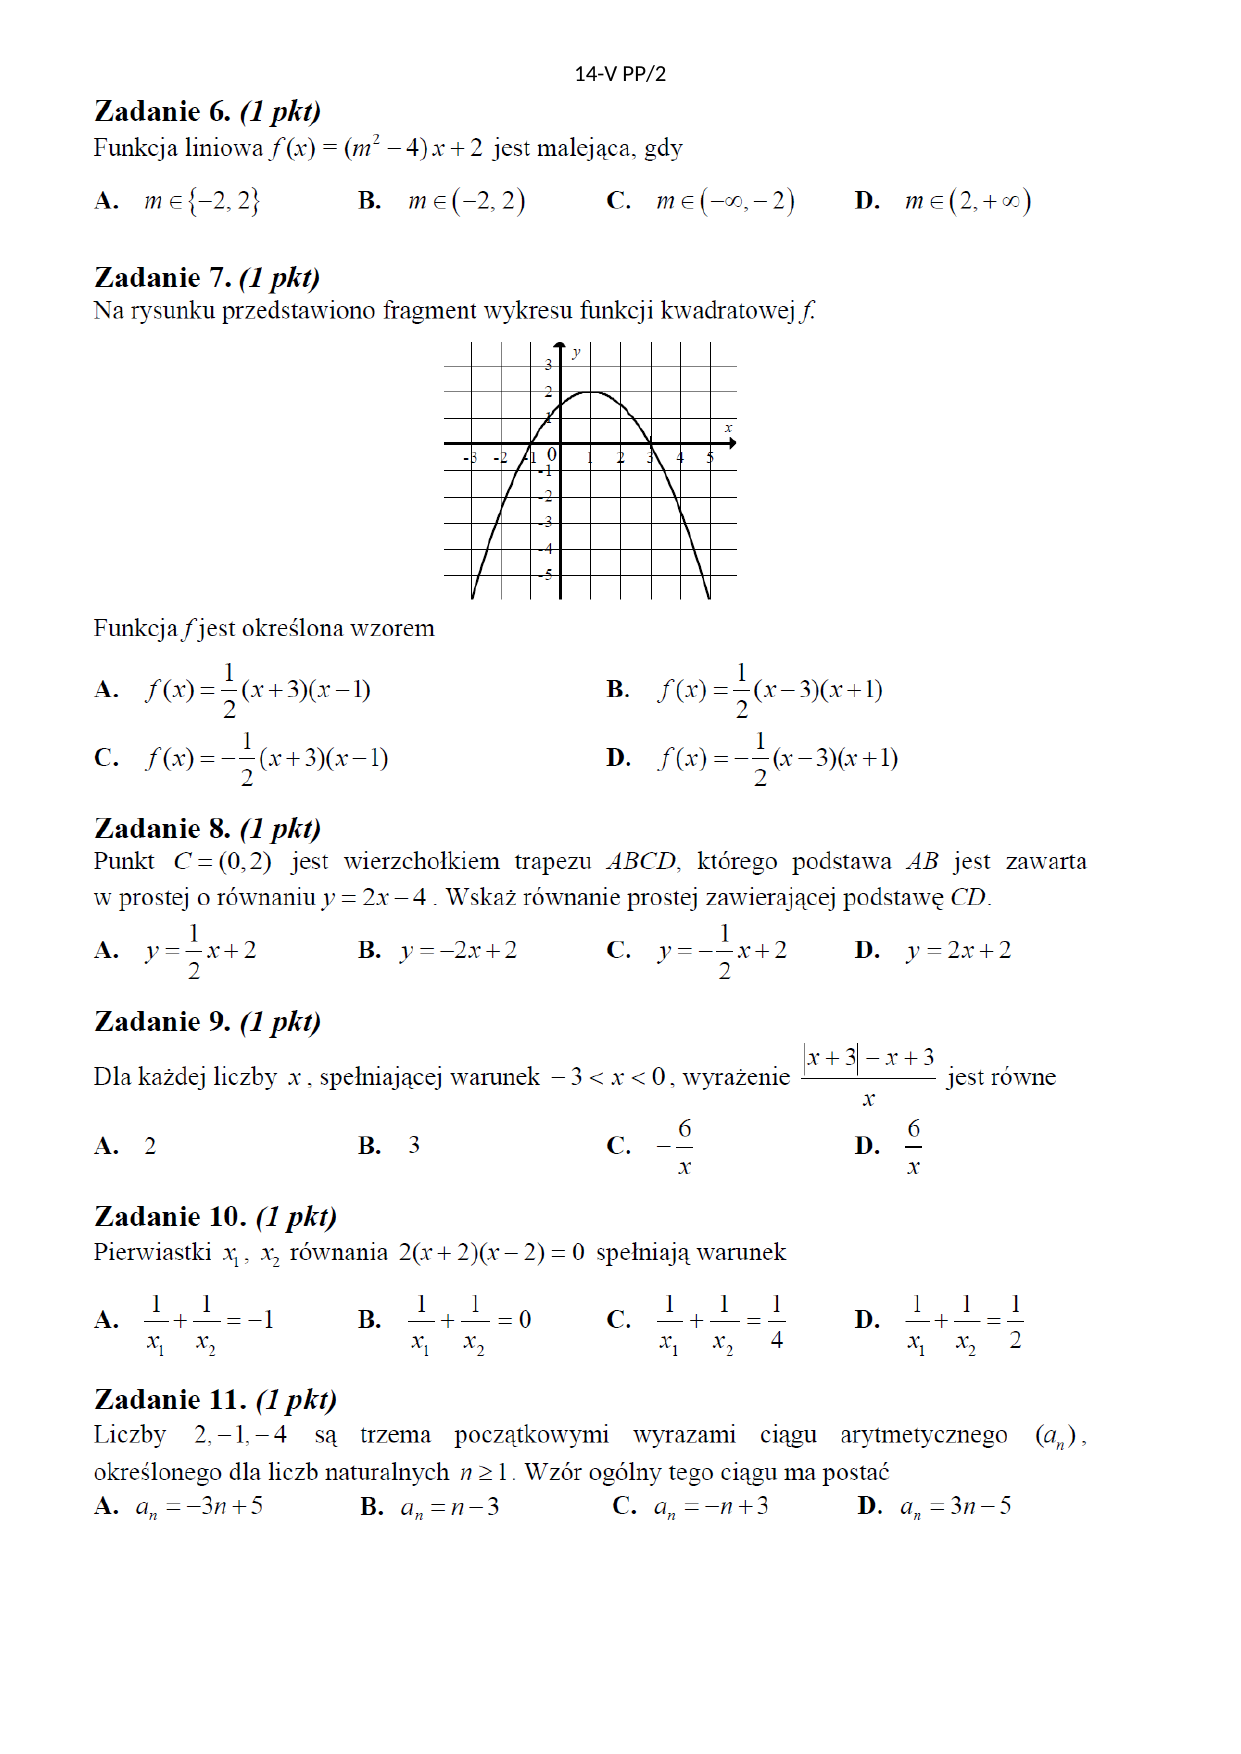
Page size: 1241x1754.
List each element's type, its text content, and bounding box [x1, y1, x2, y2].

text 14-V PP/2 [59, 59, 1181, 87]
